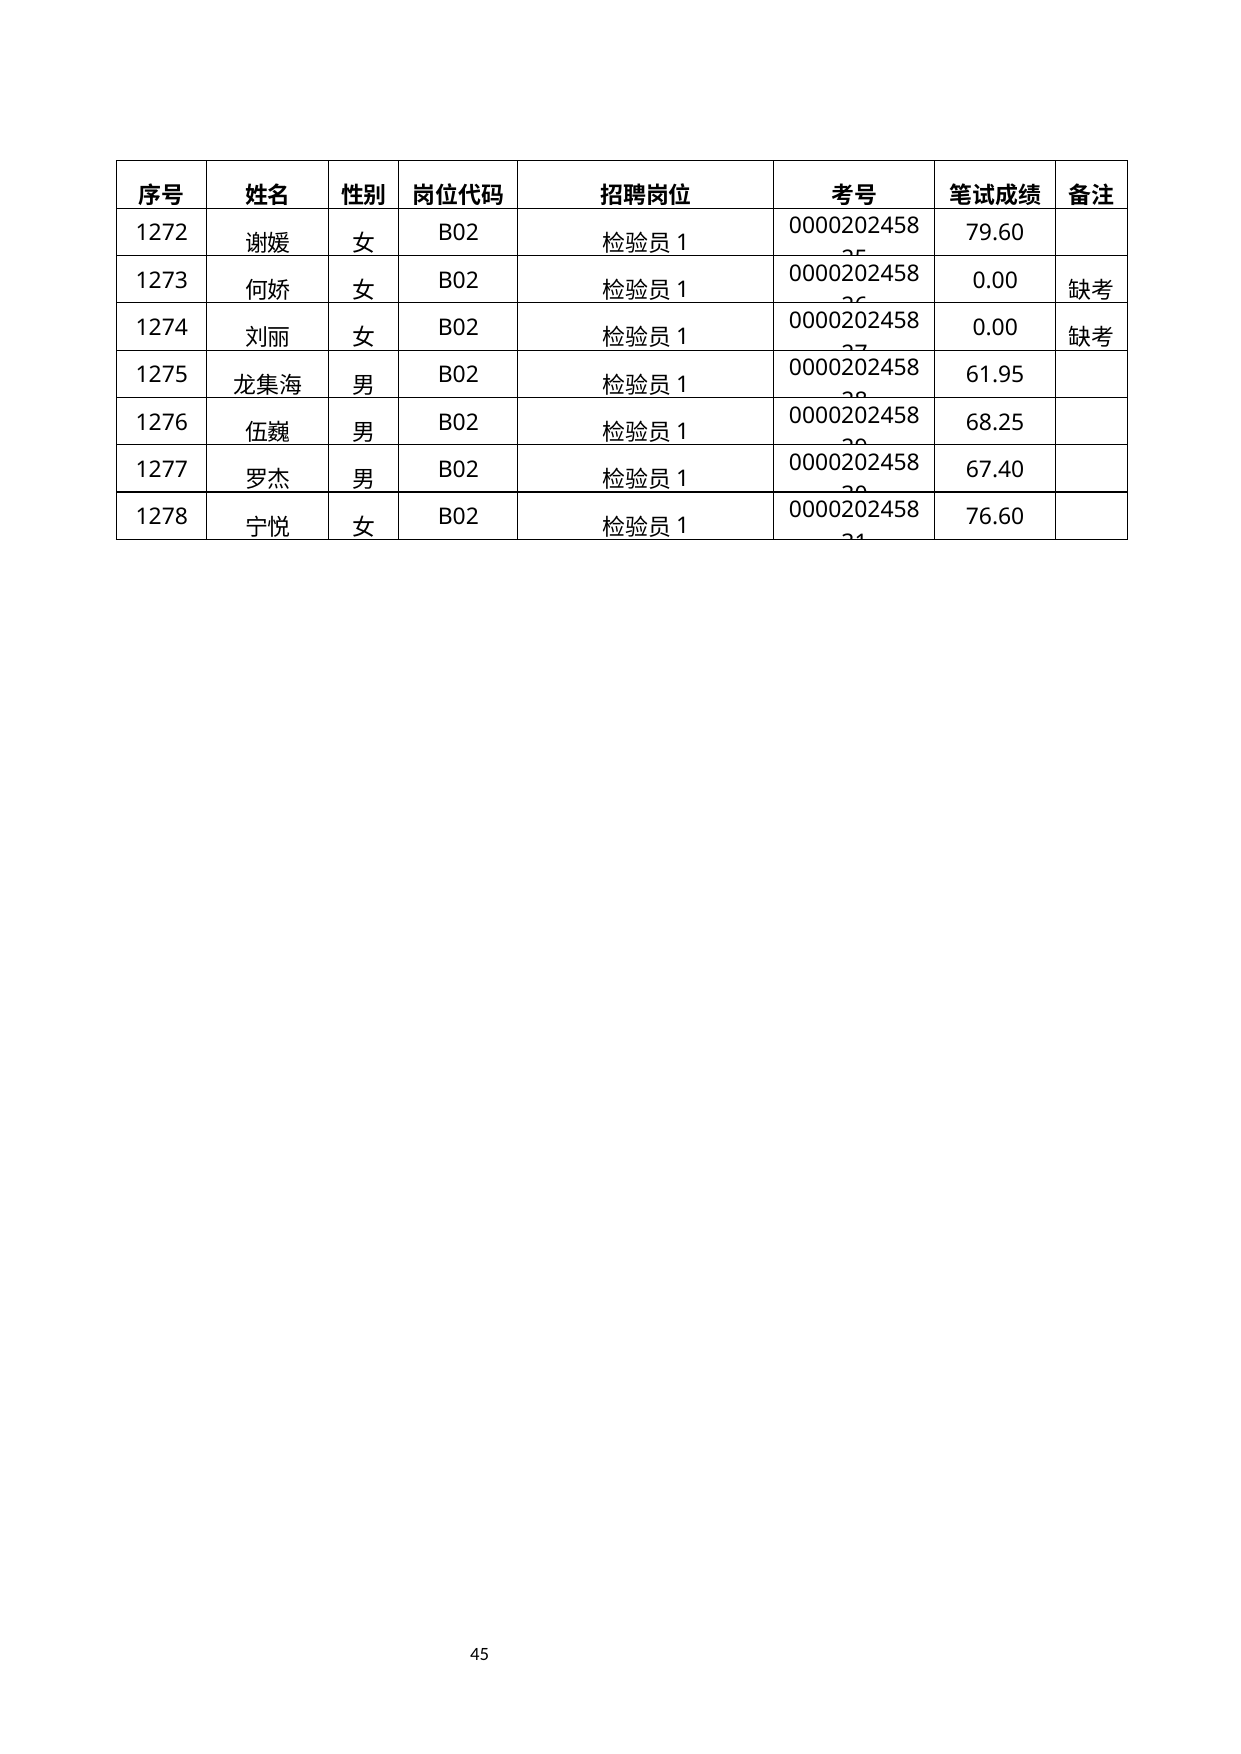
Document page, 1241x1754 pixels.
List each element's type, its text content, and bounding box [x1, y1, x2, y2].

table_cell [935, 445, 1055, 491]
table_header 姓名 [207, 161, 328, 208]
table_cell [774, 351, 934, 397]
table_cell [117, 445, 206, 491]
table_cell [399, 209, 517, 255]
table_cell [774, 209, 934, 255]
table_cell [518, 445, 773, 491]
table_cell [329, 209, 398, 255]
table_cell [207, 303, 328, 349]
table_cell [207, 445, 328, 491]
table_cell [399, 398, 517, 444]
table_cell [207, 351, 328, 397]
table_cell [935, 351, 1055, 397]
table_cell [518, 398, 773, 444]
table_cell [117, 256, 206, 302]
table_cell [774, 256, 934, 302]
table_header 序号 [117, 161, 206, 208]
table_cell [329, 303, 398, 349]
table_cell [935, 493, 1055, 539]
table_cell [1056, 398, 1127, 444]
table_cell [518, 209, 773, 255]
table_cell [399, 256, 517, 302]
table_header 性别 [329, 161, 398, 208]
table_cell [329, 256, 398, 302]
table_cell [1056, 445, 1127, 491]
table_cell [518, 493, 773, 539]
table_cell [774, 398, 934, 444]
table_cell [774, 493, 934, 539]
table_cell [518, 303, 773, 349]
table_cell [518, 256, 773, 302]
table_header 考号 [774, 161, 934, 208]
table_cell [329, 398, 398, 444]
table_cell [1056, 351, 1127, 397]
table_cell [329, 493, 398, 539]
table_header 岗位代码 [399, 161, 517, 208]
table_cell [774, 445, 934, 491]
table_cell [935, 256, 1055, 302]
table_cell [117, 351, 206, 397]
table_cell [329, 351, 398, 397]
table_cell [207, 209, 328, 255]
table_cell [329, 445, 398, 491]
table_header 备注 [1056, 161, 1127, 208]
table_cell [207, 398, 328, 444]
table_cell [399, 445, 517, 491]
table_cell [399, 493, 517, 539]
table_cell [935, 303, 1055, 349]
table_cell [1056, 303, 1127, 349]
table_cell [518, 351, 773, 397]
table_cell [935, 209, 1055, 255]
table_header 笔试成绩 [935, 161, 1055, 208]
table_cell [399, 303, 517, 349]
table_header 招聘岗位 [518, 161, 773, 208]
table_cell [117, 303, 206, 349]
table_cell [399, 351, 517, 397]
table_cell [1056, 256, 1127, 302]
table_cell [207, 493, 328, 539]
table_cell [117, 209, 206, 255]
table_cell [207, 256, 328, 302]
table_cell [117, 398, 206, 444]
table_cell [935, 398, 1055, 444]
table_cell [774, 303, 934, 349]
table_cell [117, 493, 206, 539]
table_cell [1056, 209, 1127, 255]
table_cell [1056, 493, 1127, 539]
